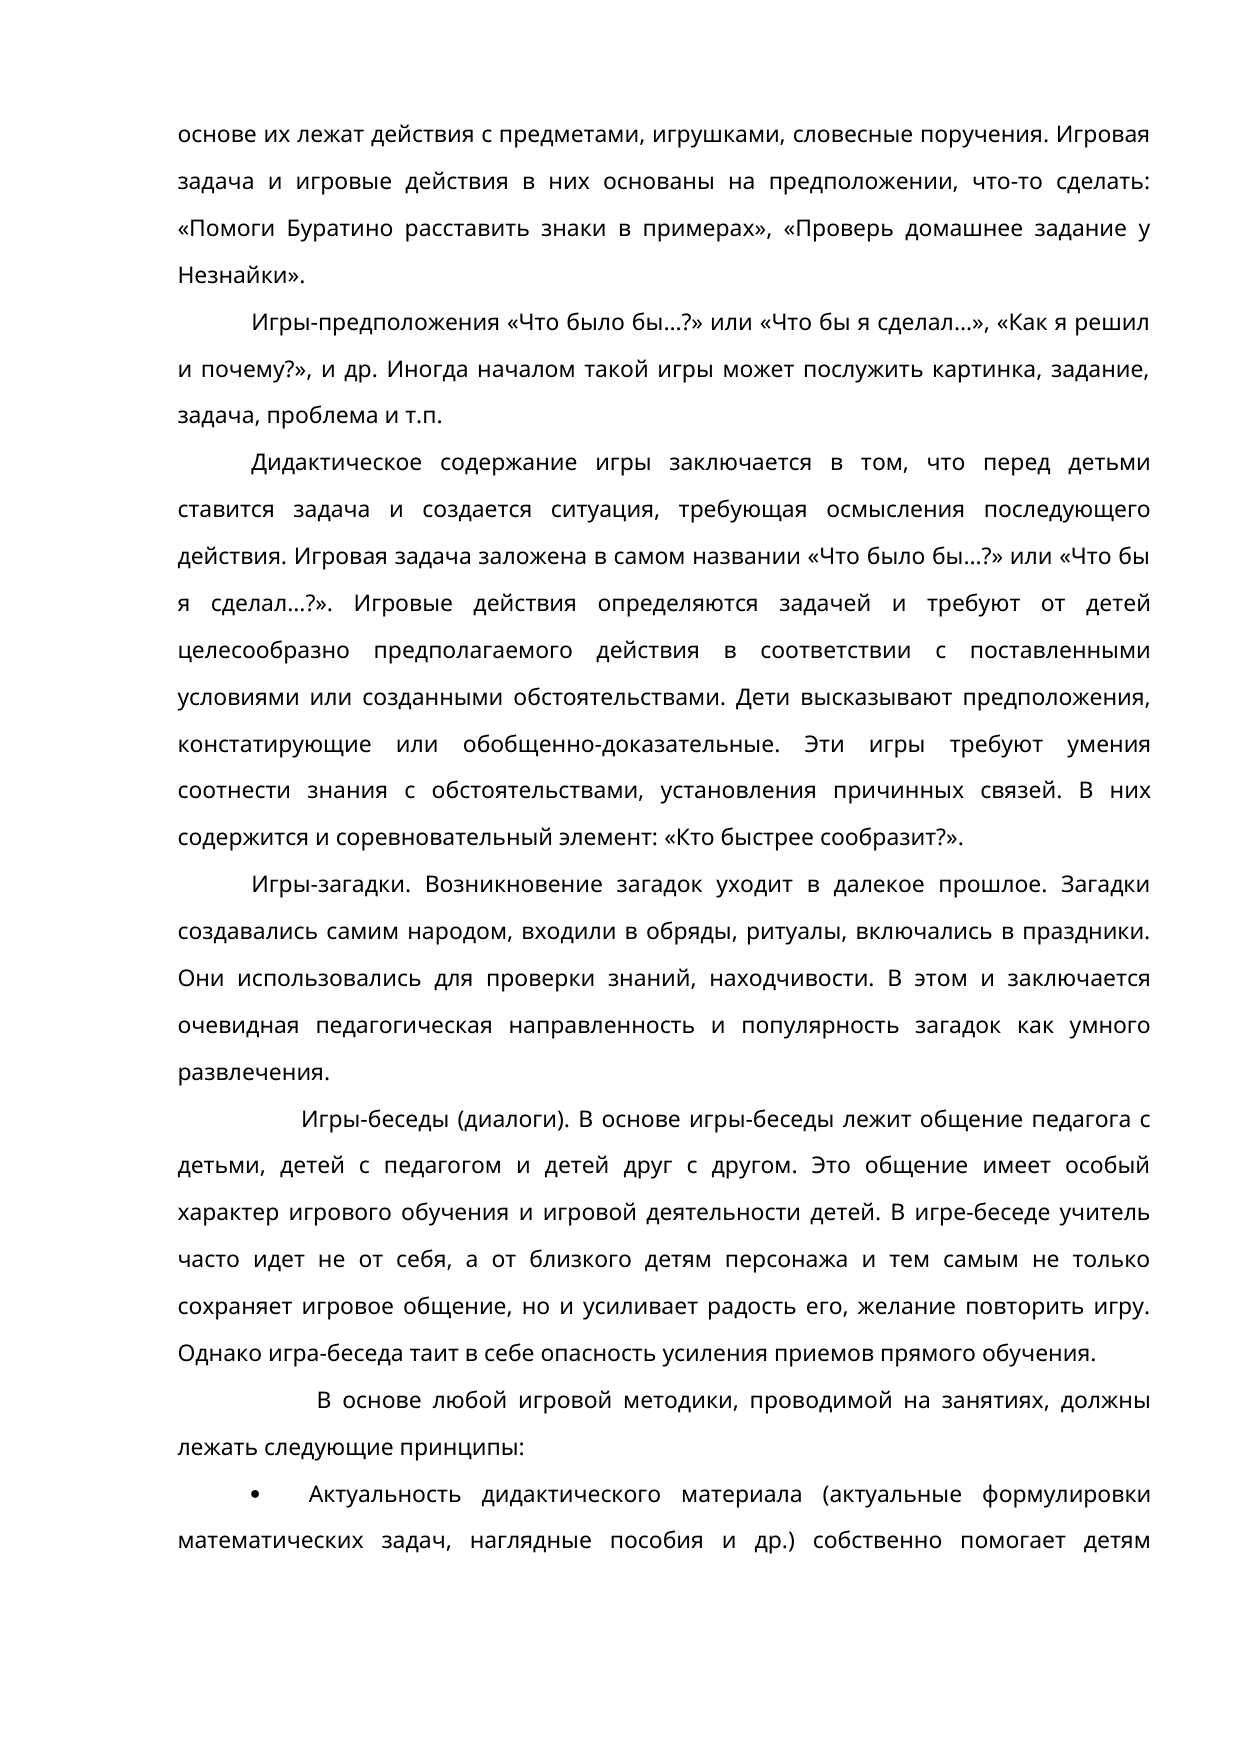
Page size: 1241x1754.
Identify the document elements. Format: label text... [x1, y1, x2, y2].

subtitle Игры-загадки. Возникновение загадок уходит в далекое прошлое. Загадки создавались самим народом, входили в обряды, ритуалы, включались в праздники. Они использовались для проверки знаний, находчивости. В этом и заключается очевидная педагогическая направленность и популярность загадок как умного развлечения. [177, 868, 1152, 1087]
subtitle Игры-беседы (диалоги). В основе игры-беседы лежит общение педагога с детьми, детей с педагогом и детей друг с другом. Это общение имеет особый характер игрового обучения и игровой деятельности детей. В игре-беседе учитель часто идет не от себя, а от близкого детям персонажа и тем самым не только сохраняет игровое общение, но и усиливает радость его, желание повторить игру. Однако игра-беседа таит в себе опасность усиления приемов прямого обучения. [177, 1102, 1152, 1368]
subtitle Дидактическое содержание игры заключается в том, что перед детьми ставится задача и создается ситуация, требующая осмысления последующего действия. Игровая задача заложена в самом названии «Что было бы…?» или «Что бы я сделал…?». Игровые действия определяются задачей и требуют от детей целесообразно предполагаемого действия в соответствии с поставленными условиями или созданными обстоятельствами. Дети высказывают предположения, констатирующие или обобщенно-доказательные. Эти игры требуют умения соотнести знания с обстоятельствами, установления причинных связей. В них содержится и соревновательный элемент: «Кто быстрее сообразит?». [177, 446, 1152, 852]
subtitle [177, 1477, 1152, 1556]
subtitle В основе любой игровой методики, проводимой на занятиях, должны лежать следующие принципы: [177, 1384, 1152, 1462]
subtitle Игры-предположения «Что было бы…?» или «Что бы я сделал…», «Как я решил и почему?», и др. Иногда началом такой игры может послужить картинка, задание, задача, проблема и т.п. [177, 306, 1152, 431]
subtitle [177, 118, 1152, 290]
